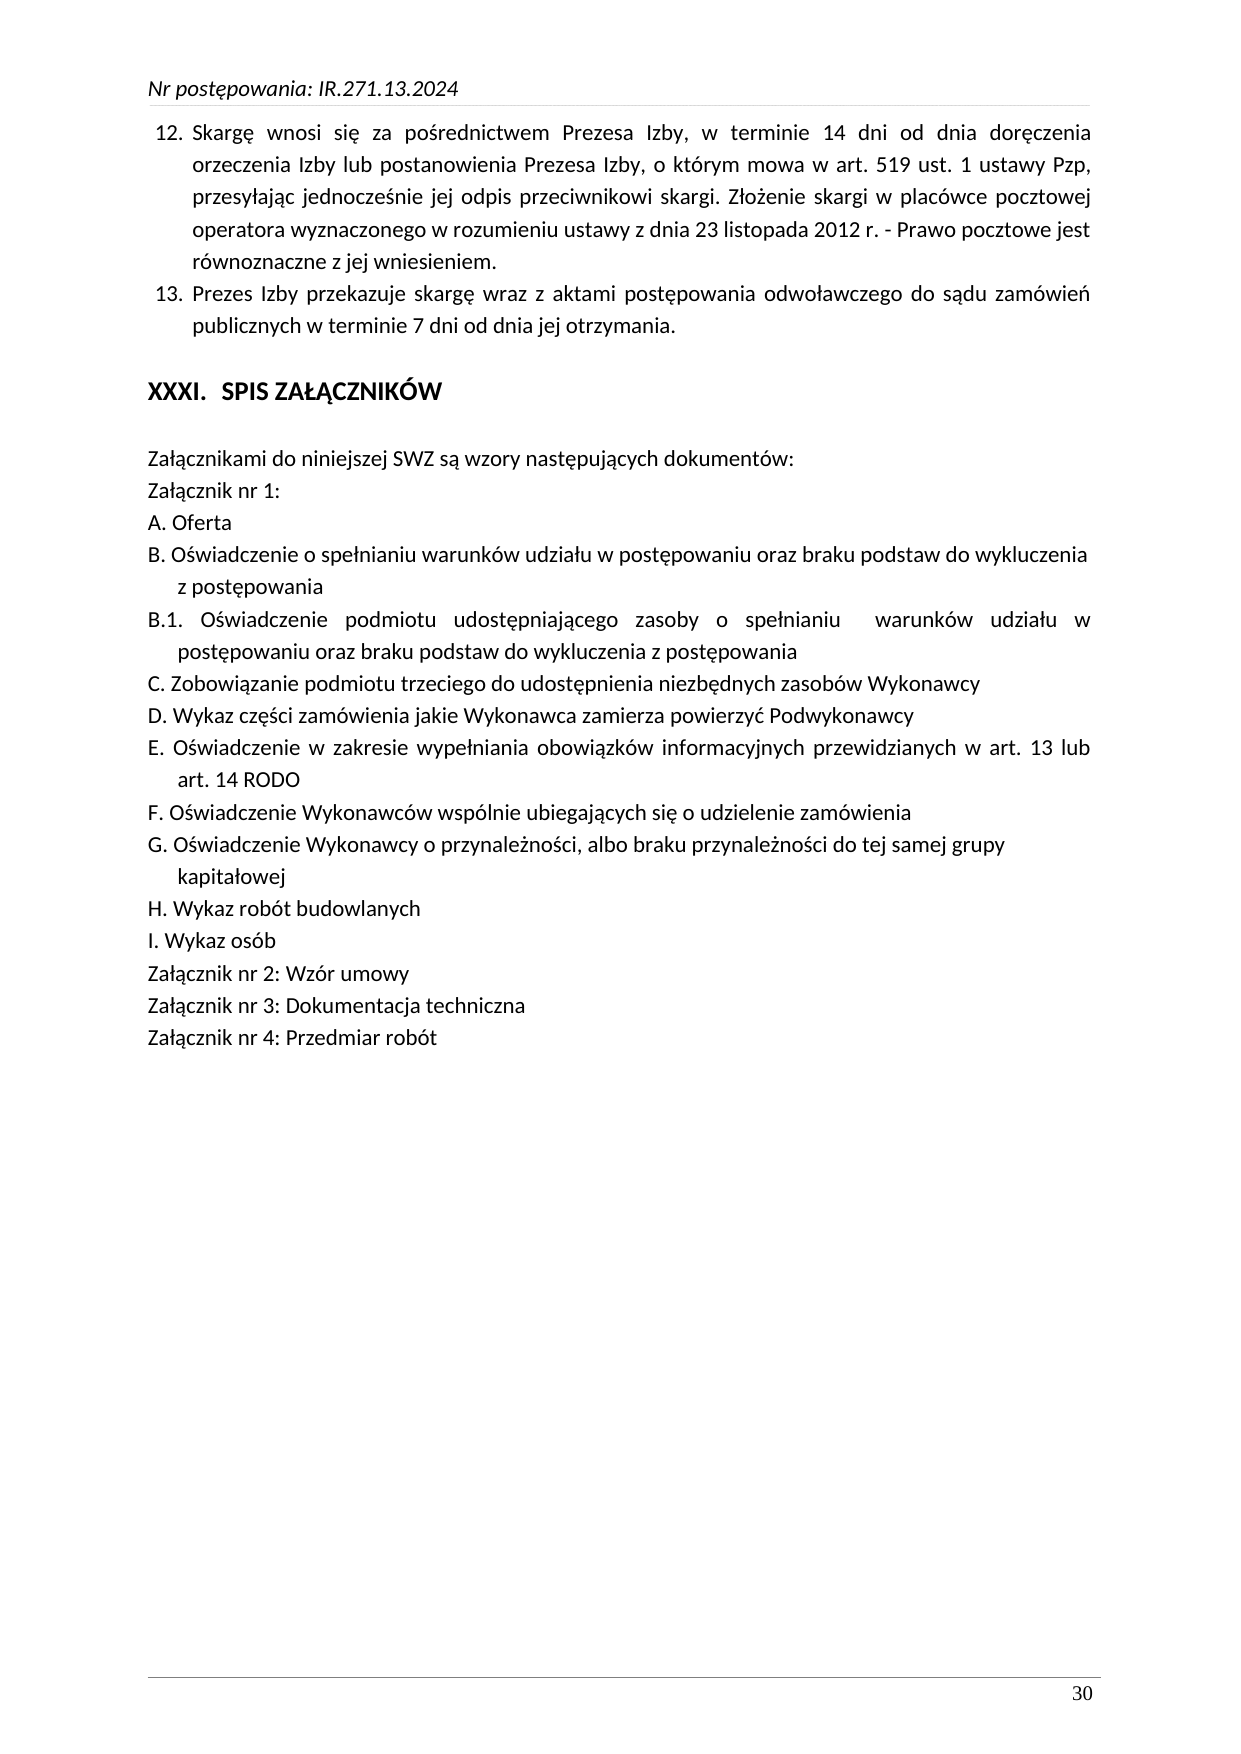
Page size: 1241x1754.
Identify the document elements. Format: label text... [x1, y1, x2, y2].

text H. Wykaz robót budowlanych [148, 894, 1093, 922]
text Załącznik nr 4: Przedmiar robót [148, 1023, 1093, 1051]
list Skargę wnosi się za pośrednictwem Prezesa Izby, w terminie 14 dni od dnia doręczenia orzeczenia Izby lub postanowienia Prezesa Izby, o którym mowa w art. 519 ust. 1 ustawy Pzp, przesyłając jednocześnie jej odpis przeciwnikowi skargi. Złożenie skargi w placówce pocztowej operatora wyznaczonego w rozumieniu ustawy z dnia 23 listopada 2012 r. - Prawo pocztowe jest równoznaczne z jej wniesieniem. [154, 118, 1093, 275]
text I. Wykaz osób [148, 927, 1093, 954]
text F. Oświadczenie Wykonawców wspólnie ubiegających się o udzielenie zamówienia [148, 798, 1093, 826]
text D. Wykaz części zamówienia jakie Wykonawca zamierza powierzyć Podwykonawcy [148, 701, 1093, 729]
text Załącznik nr 3: Dokumentacja techniczna [148, 991, 1093, 1019]
text B.1. Oświadczenie podmiotu udostępniającego zasoby o spełnianiu warunków udziału w postępowaniu oraz braku podstaw do wykluczenia z postępowania [148, 605, 1093, 665]
text G. Oświadczenie Wykonawcy o przynależności, albo braku przynależności do tej samej grupy kapitałowej [148, 830, 1093, 890]
subtitle SPIS ZAŁĄCZNIKÓW [148, 374, 1093, 407]
text Załącznik nr 2: Wzór umowy [148, 959, 1093, 987]
text A. Oferta [148, 508, 1093, 536]
text B. Oświadczenie o spełnianiu warunków udziału w postępowaniu oraz braku podstaw do wykluczenia z postępowania [148, 540, 1093, 601]
text Załącznikami do niniejszej SWZ są wzory następujących dokumentów: [148, 444, 1093, 472]
text E. Oświadczenie w zakresie wypełniania obowiązków informacyjnych przewidzianych w art. 13 lub art. 14 RODO [148, 733, 1093, 794]
text C. Zobowiązanie podmiotu trzeciego do udostępnienia niezbędnych zasobów Wykonawcy [148, 669, 1093, 697]
list Prezes Izby przekazuje skargę wraz z aktami postępowania odwoławczego do sądu zamówień publicznych w terminie 7 dni od dnia jej otrzymania. [154, 279, 1093, 339]
text Załącznik nr 1: [148, 476, 1093, 504]
